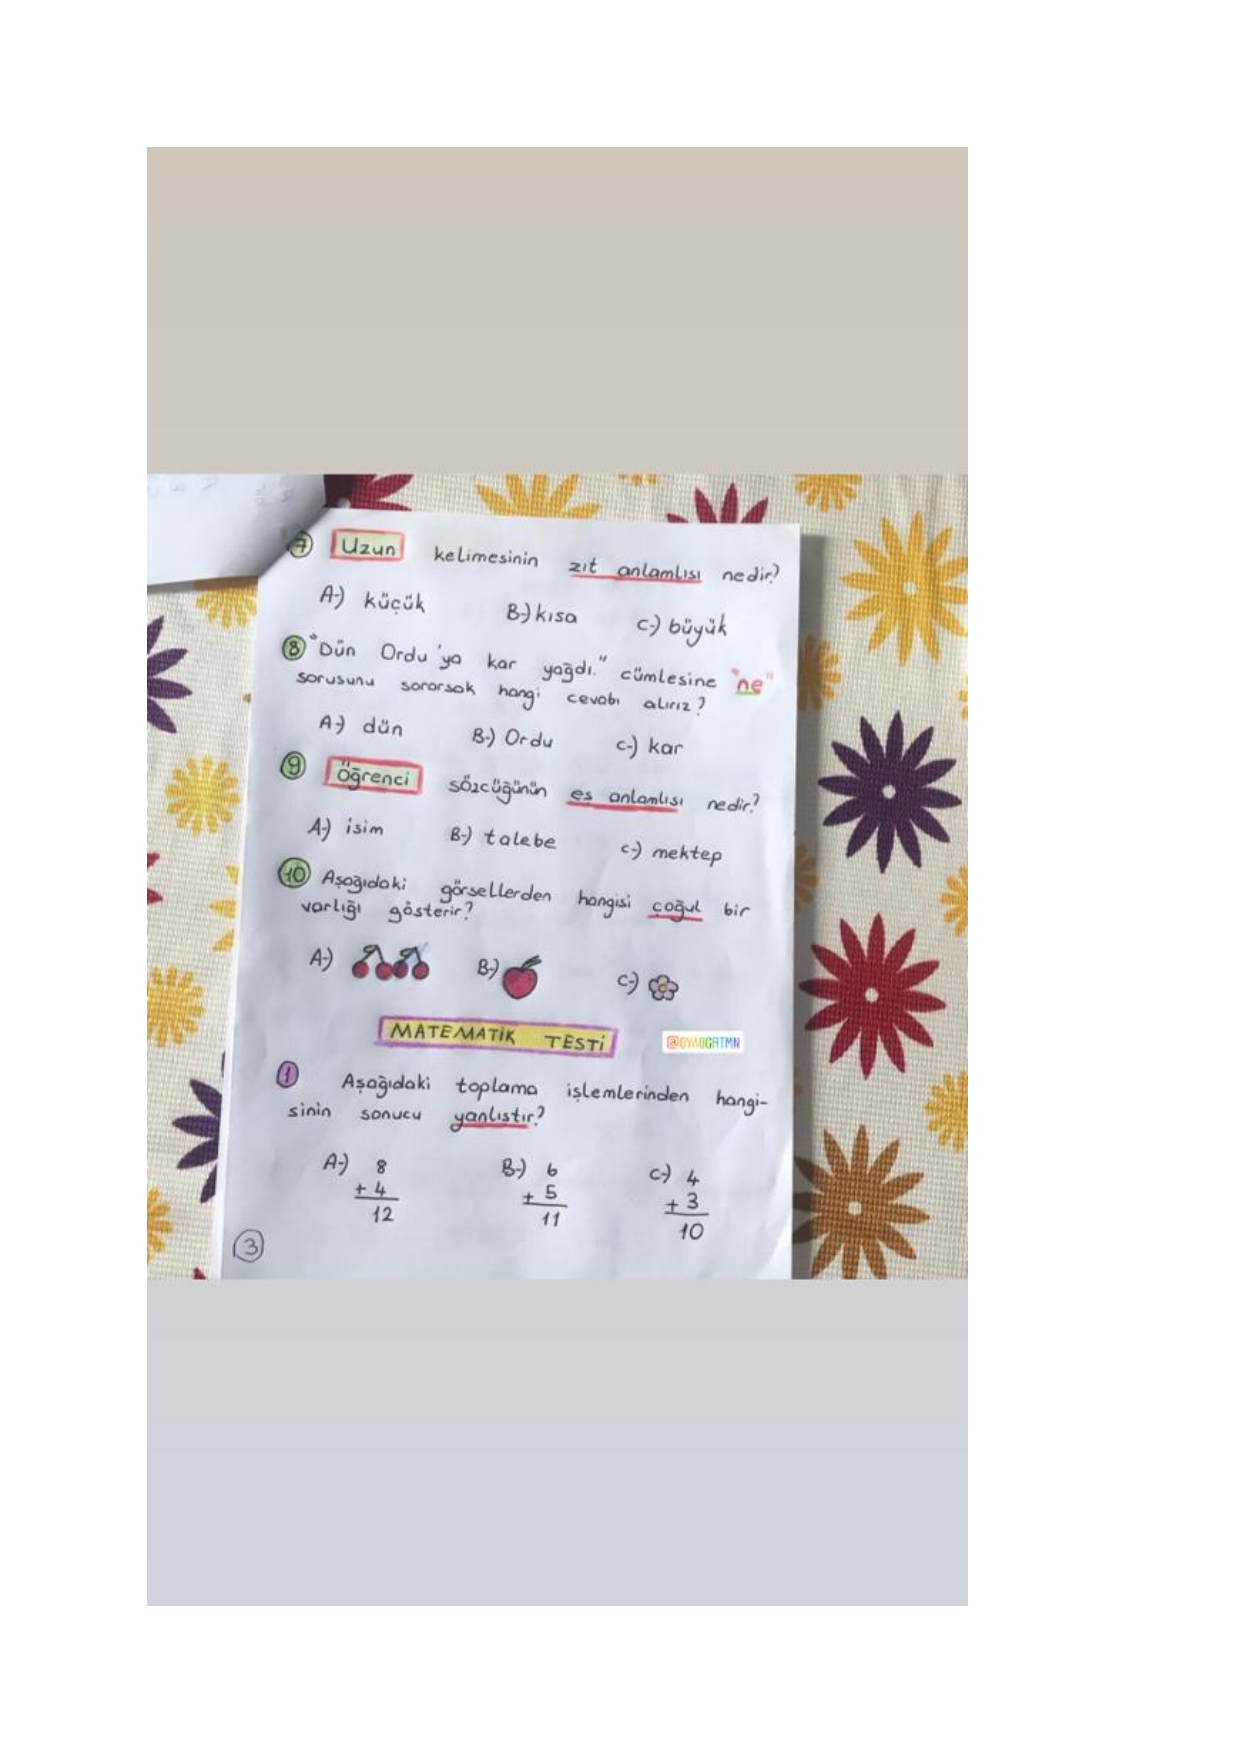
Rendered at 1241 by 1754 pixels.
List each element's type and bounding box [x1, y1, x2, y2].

picture [147, 147, 968, 1606]
